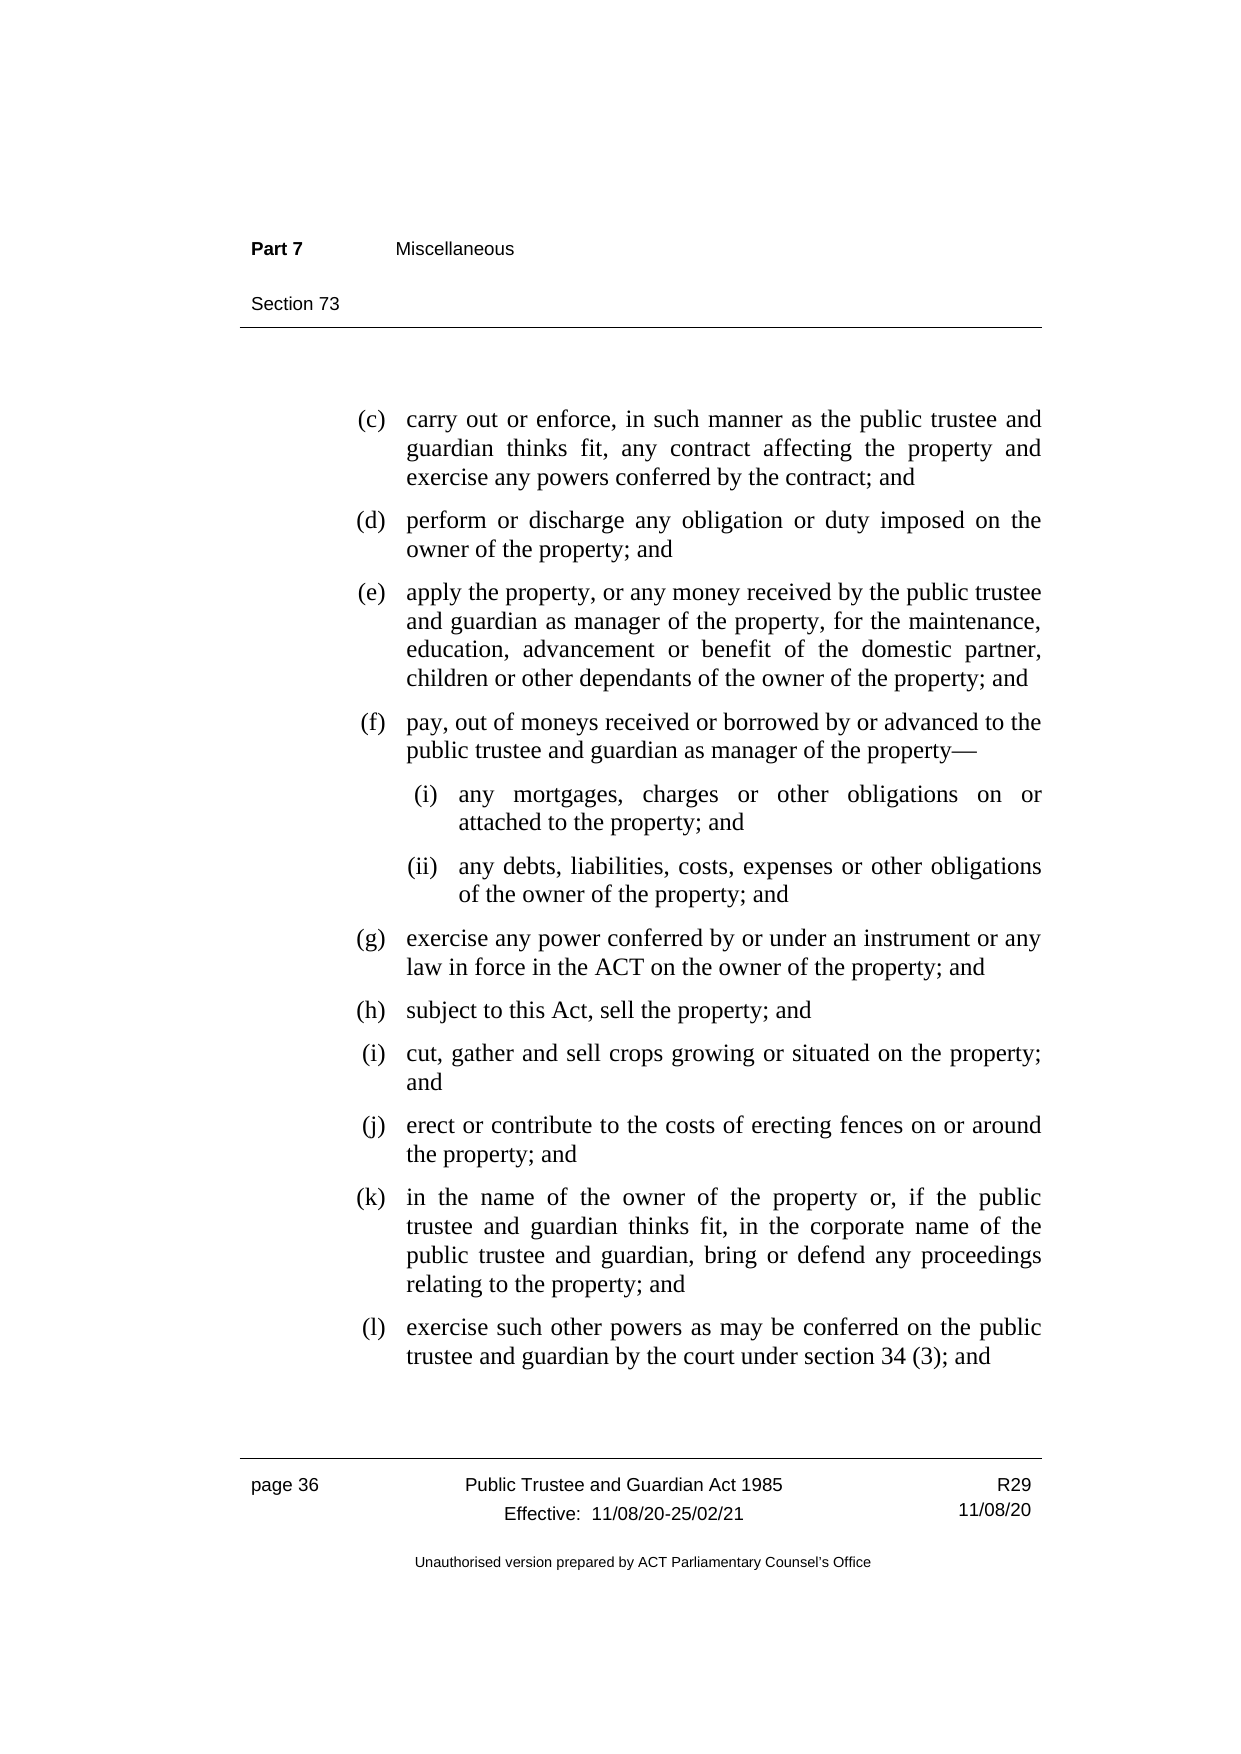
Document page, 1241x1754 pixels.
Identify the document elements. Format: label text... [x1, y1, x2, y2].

text (i) cut, gather and sell crops growing or situated on the property; and [239, 1038, 1042, 1096]
text (c) carry out or enforce, in such manner as the public trustee and guardian thinks fit, any contract affecting the property and exercise any powers conferred by the contract; and [239, 404, 1042, 490]
text (d) perform or discharge any obligation or duty imposed on the owner of the property; and [239, 505, 1042, 562]
text (f) pay, out of moneys received or borrowed by or advanced to the public trustee and guardian as manager of the property— [239, 707, 1042, 764]
text (ii) any debts, liabilities, costs, expenses or other obligations of the owner of the property; and [239, 851, 1042, 908]
text (g) exercise any power conferred by or under an instrument or any law in force in the ACT on the owner of the property; and [239, 923, 1042, 980]
text (j) erect or contribute to the costs of erecting fences on or around the property; and [239, 1110, 1042, 1168]
text (l) exercise such other powers as may be conferred on the public trustee and guardian by the court under section 34 (3); and [239, 1312, 1042, 1369]
text (i) any mortgages, charges or other obligations on or attached to the property; and [239, 779, 1042, 836]
text (h) subject to this Act, sell the property; and [239, 995, 1042, 1024]
text (e) apply the property, or any money received by the public trustee and guardian as manager of the property, for the maintenance, education, advancement or benefit of the domestic partner, children or other dependants of the owner of the property; and [239, 577, 1042, 692]
text (k) in the name of the owner of the property or, if the public trustee and guardian thinks fit, in the corporate name of the public trustee and guardian, bring or defend any proceedings relating to the property; and [239, 1182, 1042, 1297]
